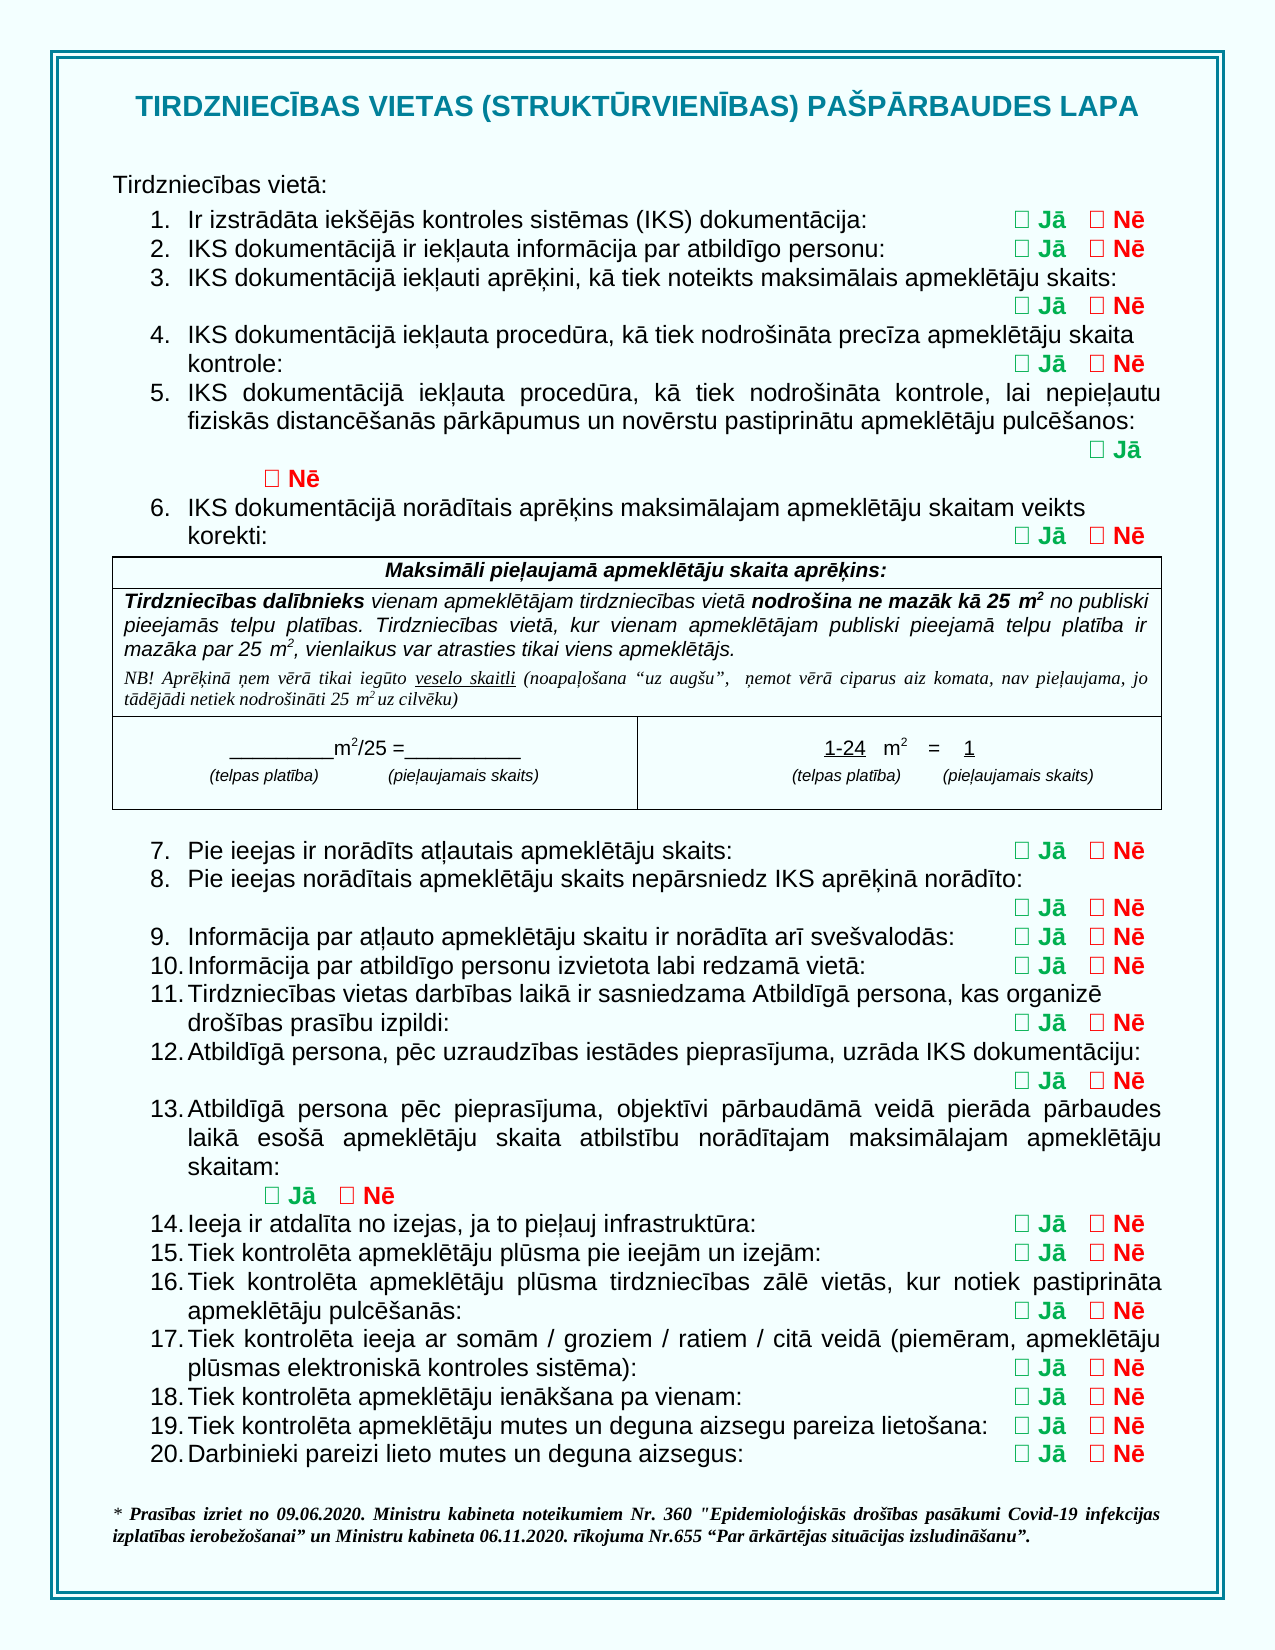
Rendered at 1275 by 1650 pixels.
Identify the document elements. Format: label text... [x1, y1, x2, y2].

list Informācija par atļauto apmeklētāju skaitu ir norādīta arī svešvalodās:  Jā  Nē [150, 922, 1163, 951]
table_cell Tirdzniecības dalībnieks vienam apmeklētājam tirdzniecības vietā nodrošina ne mazāk kā 25 m2 no publiski pieejamās telpu platības. Tirdzniecības vietā, kur vienam apmeklētājam publiski pieejamā telpu platība ir mazāka par 25 m2, vienlaikus var atrasties tikai viens apmeklētājs. NB! Aprēķinā ņem vērā tikai iegūto veselo skaitli (noapaļošana “uz augšu”, ņemot vērā ciparus aiz komata, nav pieļaujama, jo tādējādi netiek nodrošināti 25 m2 uz cilvēku) [113, 589, 1161, 716]
list Tiek kontrolēta apmeklētāju plūsma pie ieejām un izejām:  Jā  Nē [150, 1238, 1163, 1267]
list  Jā  Nē [937, 893, 1163, 922]
text TIRDZNIECĪBAS VIETAS (STRUKTŪRVIENĪBAS) PAŠPĀRBAUDES LAPA [112, 89, 1163, 122]
list IKS dokumentācijā iekļauti aprēķini, kā tiek noteikts maksimālais apmeklētāju skaits:  Jā  Nē [150, 263, 1163, 320]
list IKS dokumentācijā iekļauta procedūra, kā tiek nodrošināta kontrole, lai nepieļautu fiziskās distancēšanās pārkāpumus un novērstu pastiprinātu apmeklētāju pulcēšanos:  Jā  Nē [150, 378, 1163, 493]
list IKS dokumentācijā norādītais aprēķins maksimālajam apmeklētāju skaitam veikts korekti:  Jā  Nē [150, 493, 1163, 550]
list Ieeja ir atdalīta no izejas, ja to pieļauj infrastruktūra:  Jā  Nē [150, 1209, 1163, 1238]
list IKS dokumentācijā ir iekļauta informācija par atbildīgo personu:  Jā  Nē [150, 234, 1163, 263]
list Pie ieejas ir norādīts atļautais apmeklētāju skaits:  Jā  Nē [150, 836, 1163, 864]
list Informācija par atbildīgo personu izvietota labi redzamā vietā:  Jā  Nē [150, 951, 1163, 979]
list Tiek kontrolēta apmeklētāju mutes un deguna aizsegu pareiza lietošana:  Jā  Nē [150, 1411, 1163, 1439]
list Tirdzniecības vietas darbības laikā ir sasniedzama Atbildīgā persona, kas organizē drošības prasību izpildi:  Jā  Nē [150, 979, 1163, 1037]
list Tiek kontrolēta apmeklētāju plūsma tirdzniecības zālē vietās, kur notiek pastiprināta apmeklētāju pulcēšanās:  Jā  Nē [150, 1267, 1163, 1324]
table_cell _________m2/25 =__________ (telpas platība) (pieļaujamais skaits) [113, 717, 637, 809]
list Tiek kontrolēta ieeja ar somām / groziem / ratiem / citā veidā (piemēram, apmeklētāju plūsmas elektroniskā kontroles sistēma):  Jā  Nē [150, 1324, 1163, 1382]
list Atbildīgā persona pēc pieprasījuma, objektīvi pārbaudāmā veidā pierāda pārbaudes laikā esošā apmeklētāju skaita atbilstību norādītajam maksimālajam apmeklētāju skaitam:  Jā  Nē [150, 1094, 1163, 1209]
text Tirdzniecības vietā: [112, 170, 1163, 199]
list Atbildīgā persona, pēc uzraudzības iestādes pieprasījuma, uzrāda IKS dokumentāciju:  Jā  Nē [150, 1037, 1163, 1094]
table_header Maksimāli pieļaujamā apmeklētāju skaita aprēķins: [113, 558, 1161, 588]
list Darbinieki pareizi lieto mutes un deguna aizsegus:  Jā  Nē [150, 1439, 1163, 1468]
list IKS dokumentācijā iekļauta procedūra, kā tiek nodrošināta precīza apmeklētāju skaita kontrole:  Jā  Nē [150, 320, 1163, 378]
table_cell 1-24 m2 = 1 (telpas platība) (pieļaujamais skaits) [638, 717, 1161, 809]
list Ir izstrādāta iekšējās kontroles sistēmas (IKS) dokumentācija:  Jā  Nē [150, 205, 1163, 234]
list Pie ieejas norādītais apmeklētāju skaits nepārsniedz IKS aprēķinā norādīto: [150, 864, 1163, 893]
list Tiek kontrolēta apmeklētāju ienākšana pa vienam:  Jā  Nē [150, 1382, 1163, 1411]
text * Prasības izriet no 09.06.2020. Ministru kabineta noteikumiem Nr. 360 "Epidemioloģiskās drošības pasākumi Covid-19 infekcijas izplatības ierobežošanai” un Ministru kabineta 06.11.2020. rīkojuma Nr.655 “Par ārkārtējas situācijas izsludināšanu”. [112, 1503, 1163, 1546]
